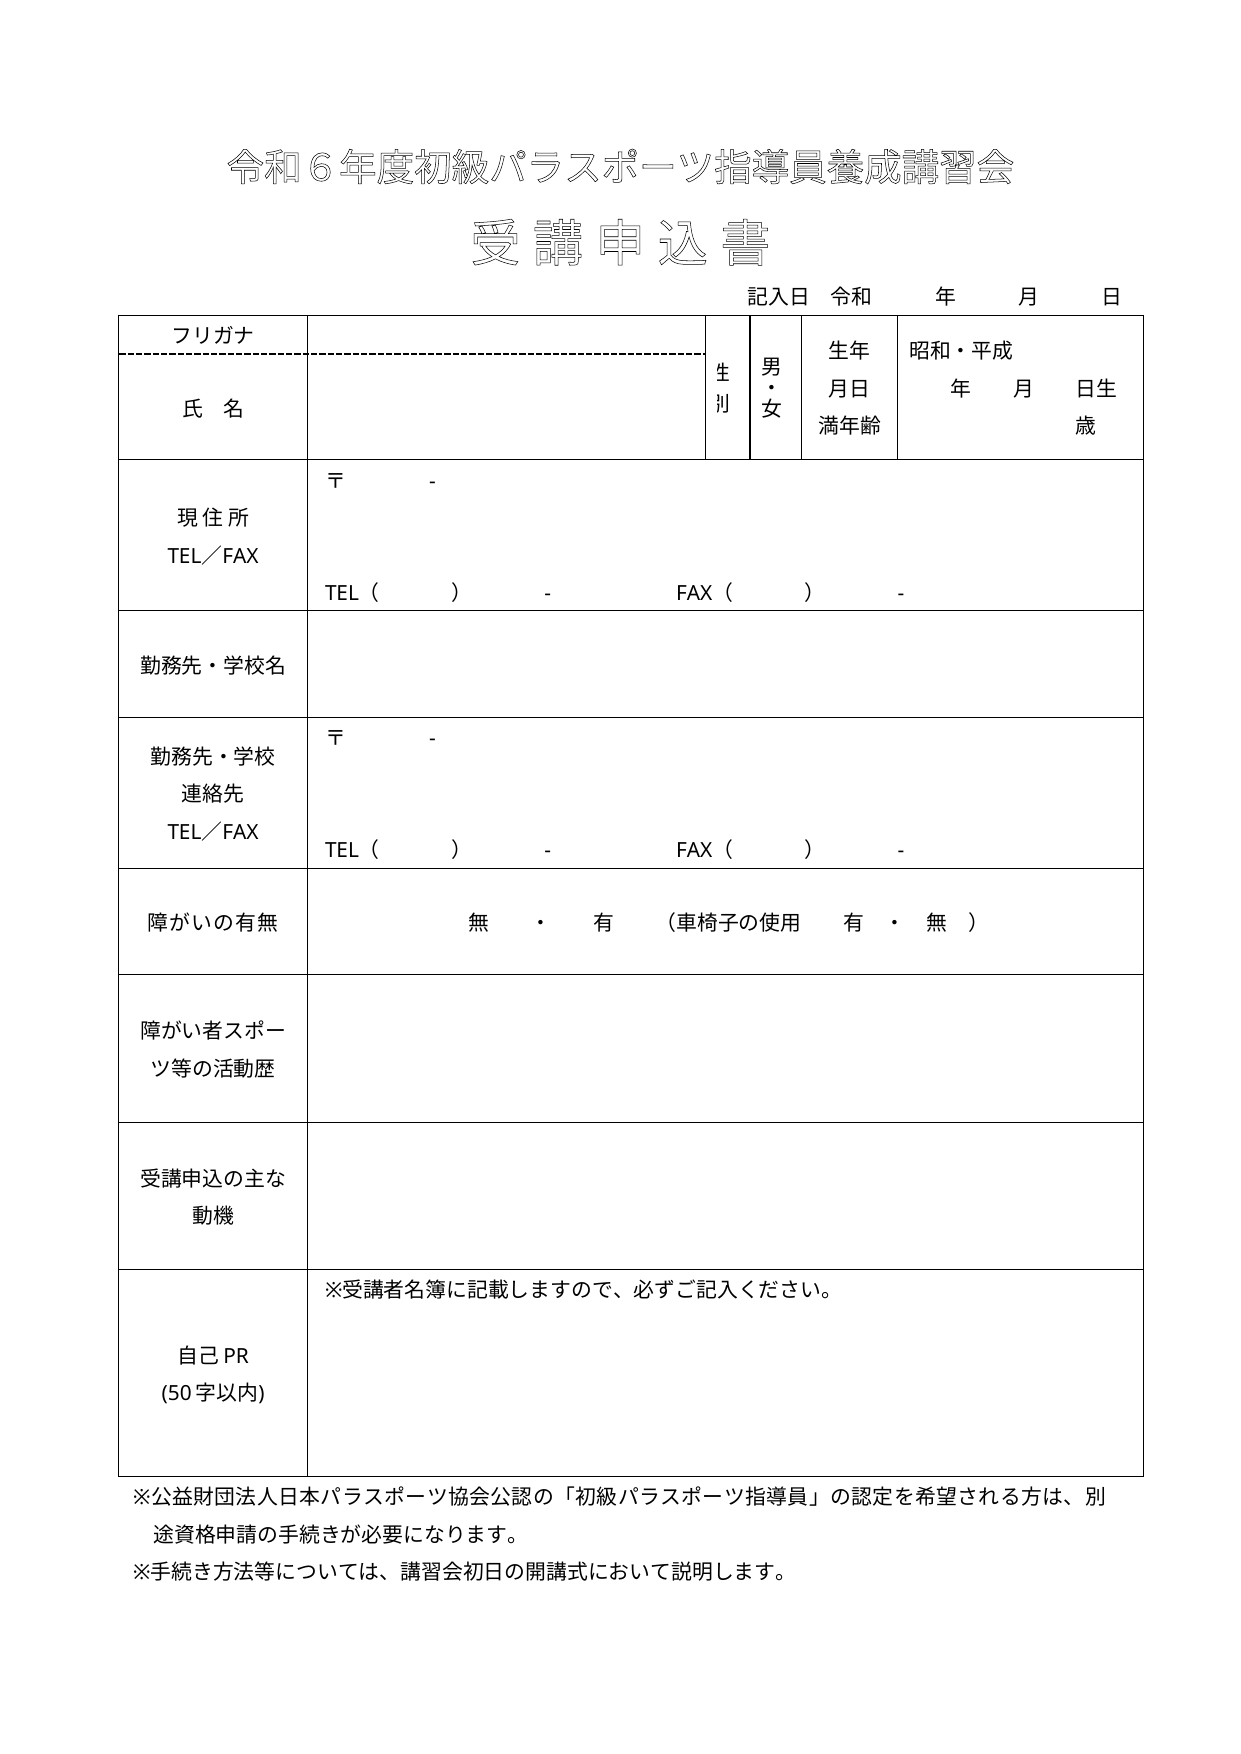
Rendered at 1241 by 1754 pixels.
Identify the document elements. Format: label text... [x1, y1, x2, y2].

table_cell [308, 353, 705, 459]
table_cell 現住所 TEL／FAX [119, 460, 307, 610]
table_cell 無 ・ 有 （車椅子の使用 有 ・ 無 ） [308, 869, 1143, 974]
table_header 生年 月日 満年齢 [802, 316, 897, 459]
table_cell [308, 975, 1143, 1122]
text 令和６年度初級パラスポーツ指導員養成講習会 [118, 127, 1122, 202]
table_cell 氏名 [119, 353, 307, 459]
table_cell 勤務先・学校名 [119, 611, 307, 717]
table_cell ※受講者名簿に記載しますので、必ずご記入ください。 [308, 1270, 1143, 1476]
table_cell 〒 - TEL（ ） - FAX（ ） - [308, 460, 1143, 610]
table_cell [308, 1123, 1143, 1269]
text ※公益財団法人日本パラスポーツ協会公認の「初級パラスポーツ指導員」の認定を希望される方は、別途資格申請の手続きが必要になります。 [133, 1477, 1107, 1552]
table_cell 自己PR (50字以内) [119, 1270, 307, 1476]
table_header [308, 316, 705, 353]
table_header 男・女 [751, 316, 801, 459]
table_cell 〒 - TEL（ ） - FAX（ ） - [308, 718, 1143, 868]
table_cell 勤務先・学校 連絡先 TEL／FAX [119, 718, 307, 868]
table_header 性別 [706, 316, 749, 459]
table_header 昭和・平成 年 月 日生 歳 [898, 316, 1143, 459]
table_cell [308, 611, 1143, 717]
table_cell 障がいの有無 [119, 869, 307, 974]
table_header フリガナ [119, 316, 307, 353]
table_cell 障がい者スポーツ等の活動歴 [119, 975, 307, 1122]
text ※手続き方法等については、講習会初日の開講式において説明します。 [133, 1552, 1107, 1589]
text 記入日 令和 年 月 日 [118, 277, 1122, 314]
text 受講申込書 [118, 202, 1122, 277]
table_cell 受講申込の主な動機 [119, 1123, 307, 1269]
